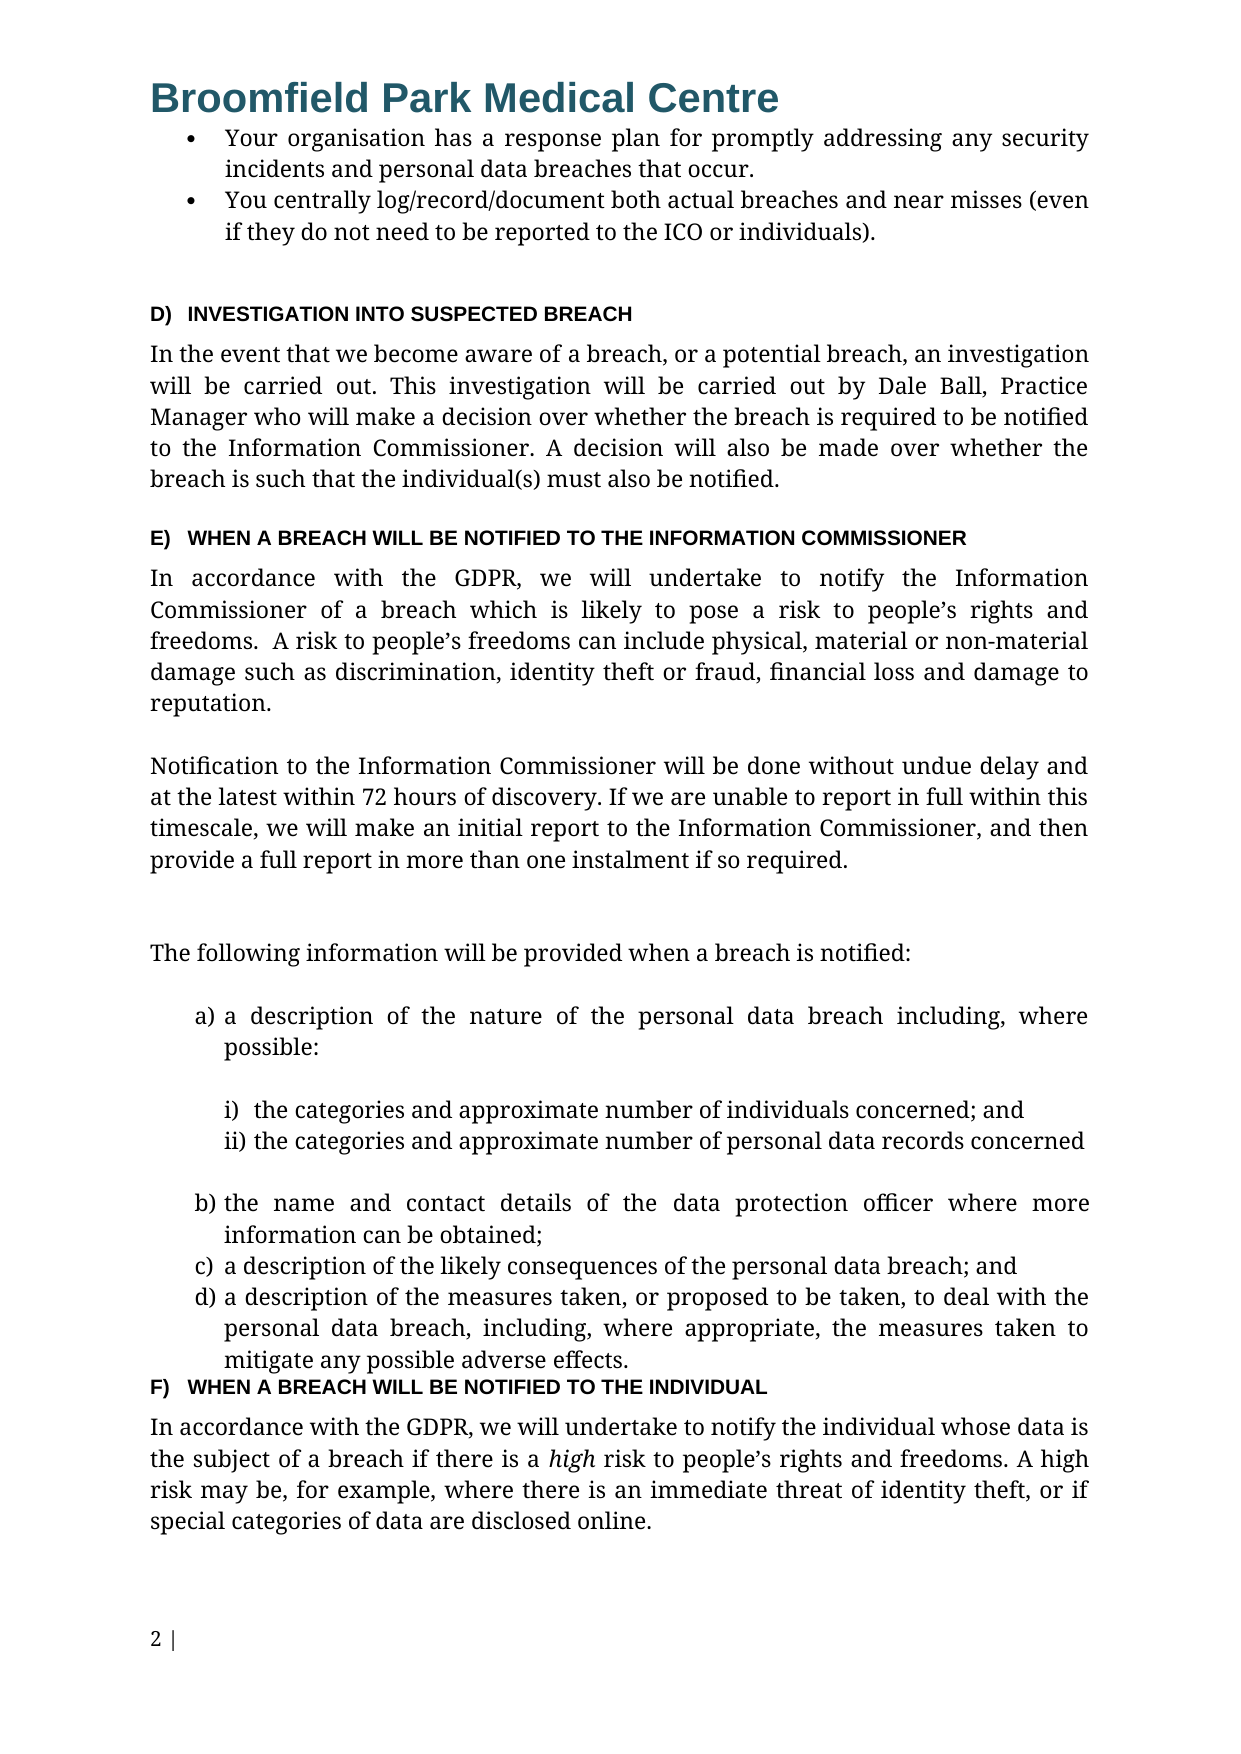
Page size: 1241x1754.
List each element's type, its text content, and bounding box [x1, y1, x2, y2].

text In the event that we become aware of a breach, or a potential breach, an investigation will be carried out. This investigation will be carried out by Dale Ball, Practice Manager who will make a decision over whether the breach is required to be notified to the Information Commissioner. A decision will also be made over whether the breach is such that the individual(s) must also be notified. [150, 338, 1090, 494]
list the categories and approximate number of personal data records concerned [224, 1125, 1090, 1156]
list Your organisation has a response plan for promptly addressing any security incidents and personal data breaches that occur. [187, 122, 1090, 184]
list WHEN A BREACH WILL BE NOTIFIED TO THE INFORMATION COMMISSIONER [150, 526, 1090, 550]
list a description of the likely consequences of the personal data breach; and [194, 1250, 1090, 1281]
text In accordance with the GDPR, we will undertake to notify the individual whose data is the subject of a breach if there is a high risk to people’s rights and freedoms. A high risk may be, for example, where there is an immediate threat of identity theft, or if special categories of data are disclosed online. [150, 1411, 1090, 1536]
list WHEN A BREACH WILL BE NOTIFIED TO THE INDIVIDUAL [150, 1375, 1090, 1399]
list INVESTIGATION INTO SUSPECTED BREACH [150, 302, 1090, 326]
list a description of the nature of the personal data breach including, where possible: [194, 1000, 1090, 1062]
text In accordance with the GDPR, we will undertake to notify the Information Commissioner of a breach which is likely to pose a risk to people’s rights and freedoms. A risk to people’s freedoms can include physical, material or non-material damage such as discrimination, identity theft or fraud, financial loss and damage to reputation. [150, 562, 1090, 718]
list the name and contact details of the data protection officer where more information can be obtained; [194, 1187, 1090, 1250]
text The following information will be provided when a breach is notified: [150, 937, 1090, 968]
text Notification to the Information Commissioner will be done without undue delay and at the latest within 72 hours of discovery. If we are unable to report in full within this timescale, we will make an initial report to the Information Commissioner, and then provide a full report in more than one instalment if so required. [150, 750, 1090, 875]
list the categories and approximate number of individuals concerned; and [224, 1093, 1090, 1125]
list You centrally log/record/document both actual breaches and near misses (even if they do not need to be reported to the ICO or individuals). [187, 184, 1090, 247]
